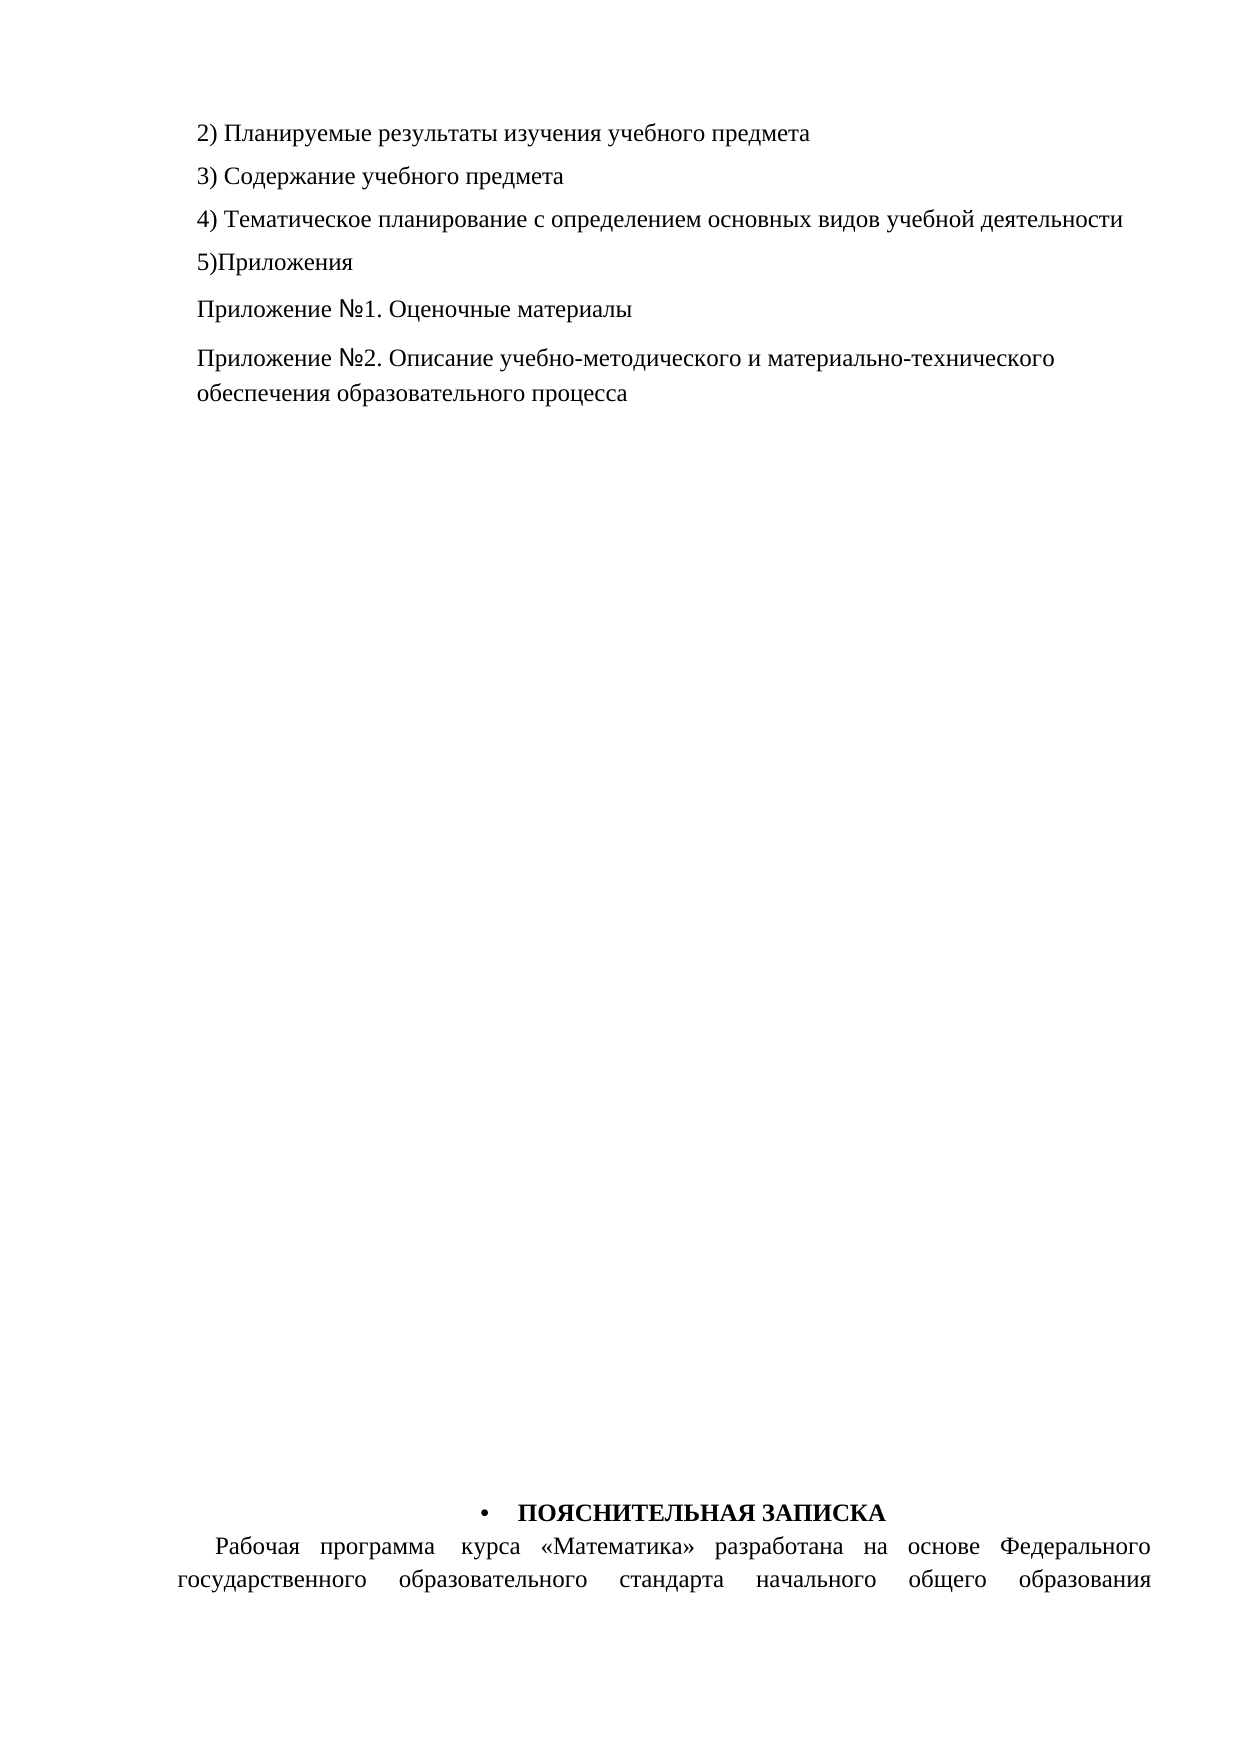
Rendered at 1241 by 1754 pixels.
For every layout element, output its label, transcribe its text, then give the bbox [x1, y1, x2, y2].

text 4) Тематическое планирование с определением основных видов учебной деятельности [197, 204, 1152, 233]
text Приложение №2. Описание учебно-методического и материально-технического обеспечения образовательного процесса [197, 339, 1152, 406]
text 3) Содержание учебного предмета [197, 161, 1152, 190]
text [177, 1531, 1152, 1564]
list ПОЯСНИТЕЛЬНАЯ ЗАПИСКА [215, 1498, 1152, 1527]
text 5)Приложения [197, 247, 1152, 276]
text Приложение №1. Оценочные материалы [197, 290, 1152, 324]
text 2) Планируемые результаты изучения учебного предмета [197, 118, 1152, 147]
